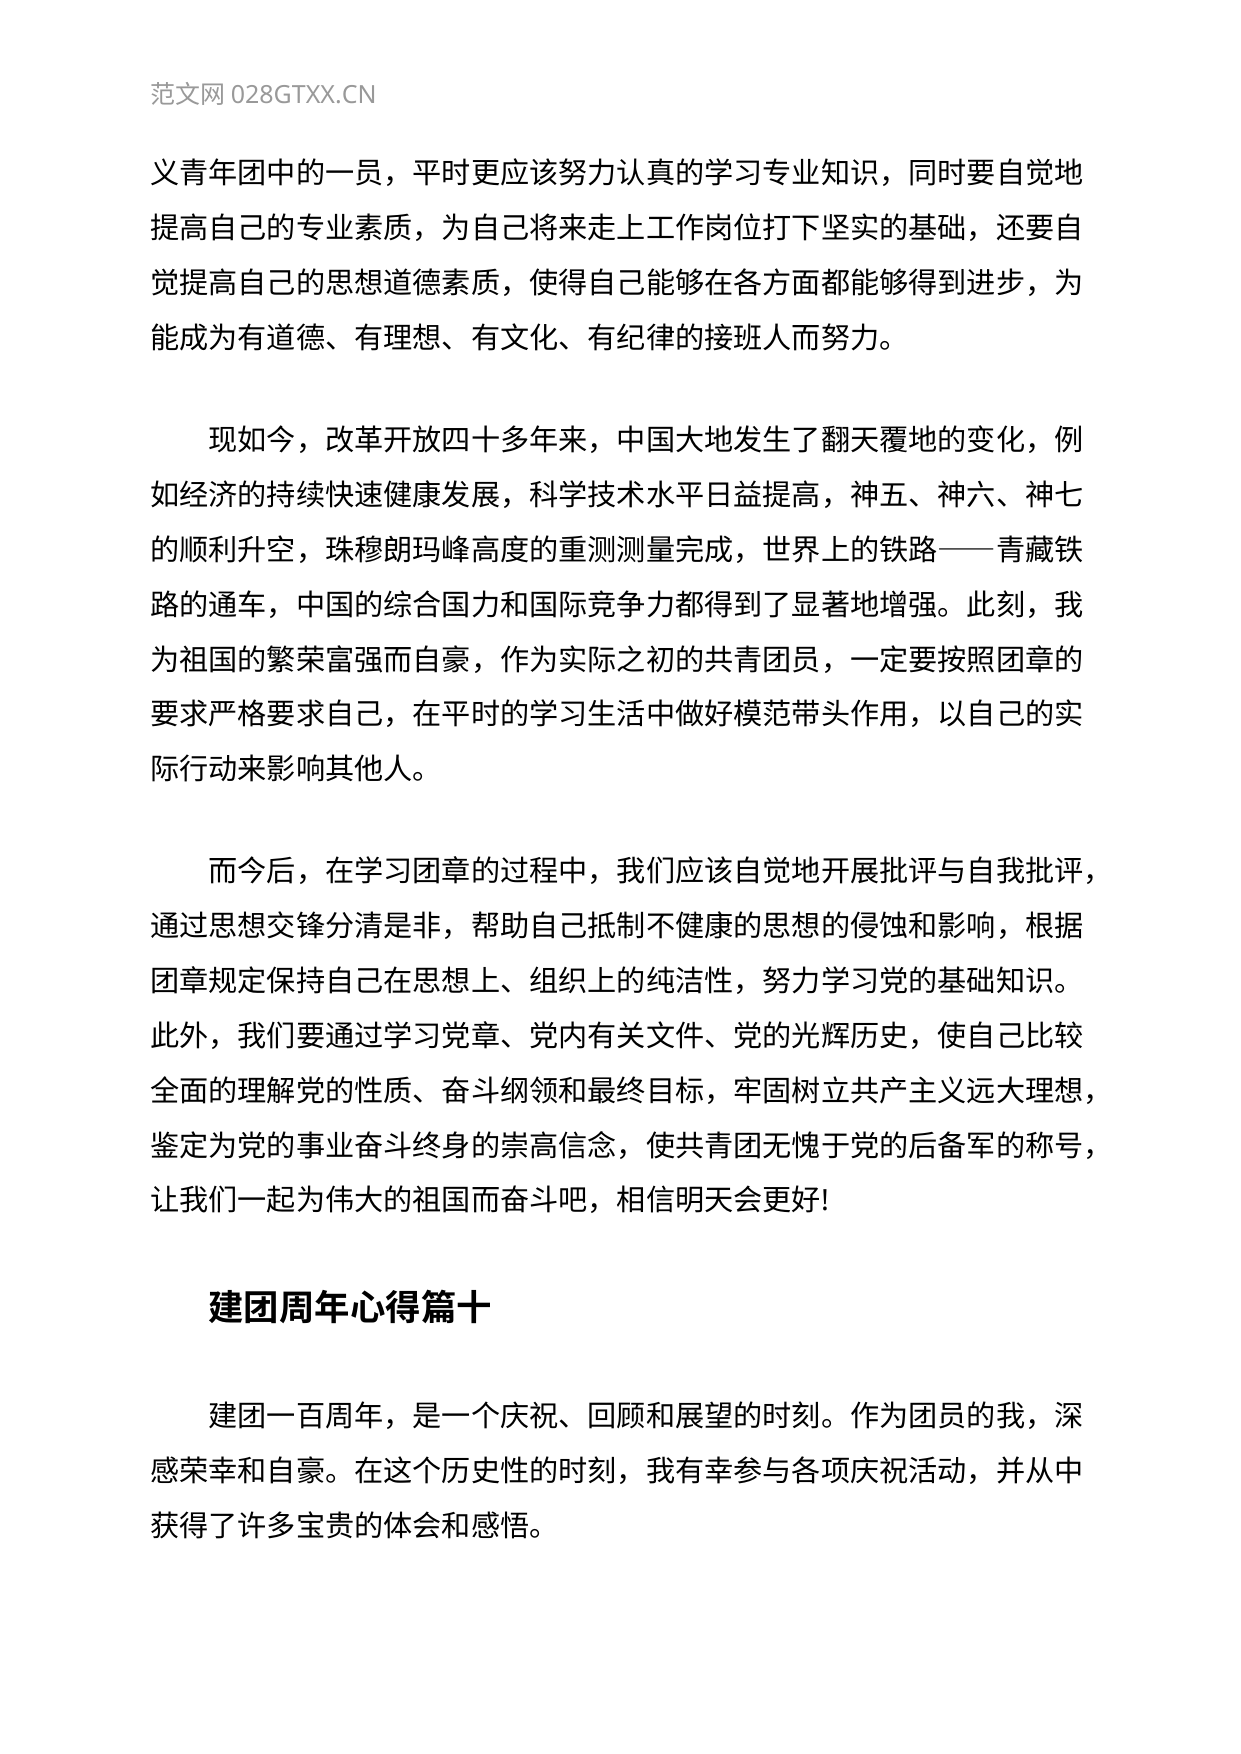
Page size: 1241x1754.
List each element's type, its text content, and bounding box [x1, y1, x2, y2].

text 而今后，在学习团章的过程中，我们应该自觉地开展批评与自我批评，通过思想交锋分清是非，帮助自己抵制不健康的思想的侵蚀和影响，根据团章规定保持自己在思想上、组织上的纯洁性，努力学习党的基础知识。此外，我们要通过学习党章、党内有关文件、党的光辉历史，使自己比较全面的理解党的性质、奋斗纲领和最终目标，牢固树立共产主义远大理想，鉴定为党的事业奋斗终身的崇高信念，使共青团无愧于党的后备军的称号，让我们一起为伟大的祖国而奋斗吧，相信明天会更好! [150, 848, 1090, 1219]
text 建团周年心得篇十 [150, 1279, 1090, 1330]
text 建团一百周年，是一个庆祝、回顾和展望的时刻。作为团员的我，深感荣幸和自豪。在这个历史性的时刻，我有幸参与各项庆祝活动，并从中获得了许多宝贵的体会和感悟。 [150, 1392, 1090, 1544]
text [150, 150, 1090, 357]
text 现如今，改革开放四十多年来，中国大地发生了翻天覆地的变化，例如经济的持续快速健康发展，科学技术水平日益提高，神五、神六、神七的顺利升空，珠穆朗玛峰高度的重测测量完成，世界上的铁路——青藏铁路的通车，中国的综合国力和国际竞争力都得到了显著地增强。此刻，我为祖国的繁荣富强而自豪，作为实际之初的共青团员，一定要按照团章的要求严格要求自己，在平时的学习生活中做好模范带头作用，以自己的实际行动来影响其他人。 [150, 416, 1090, 788]
